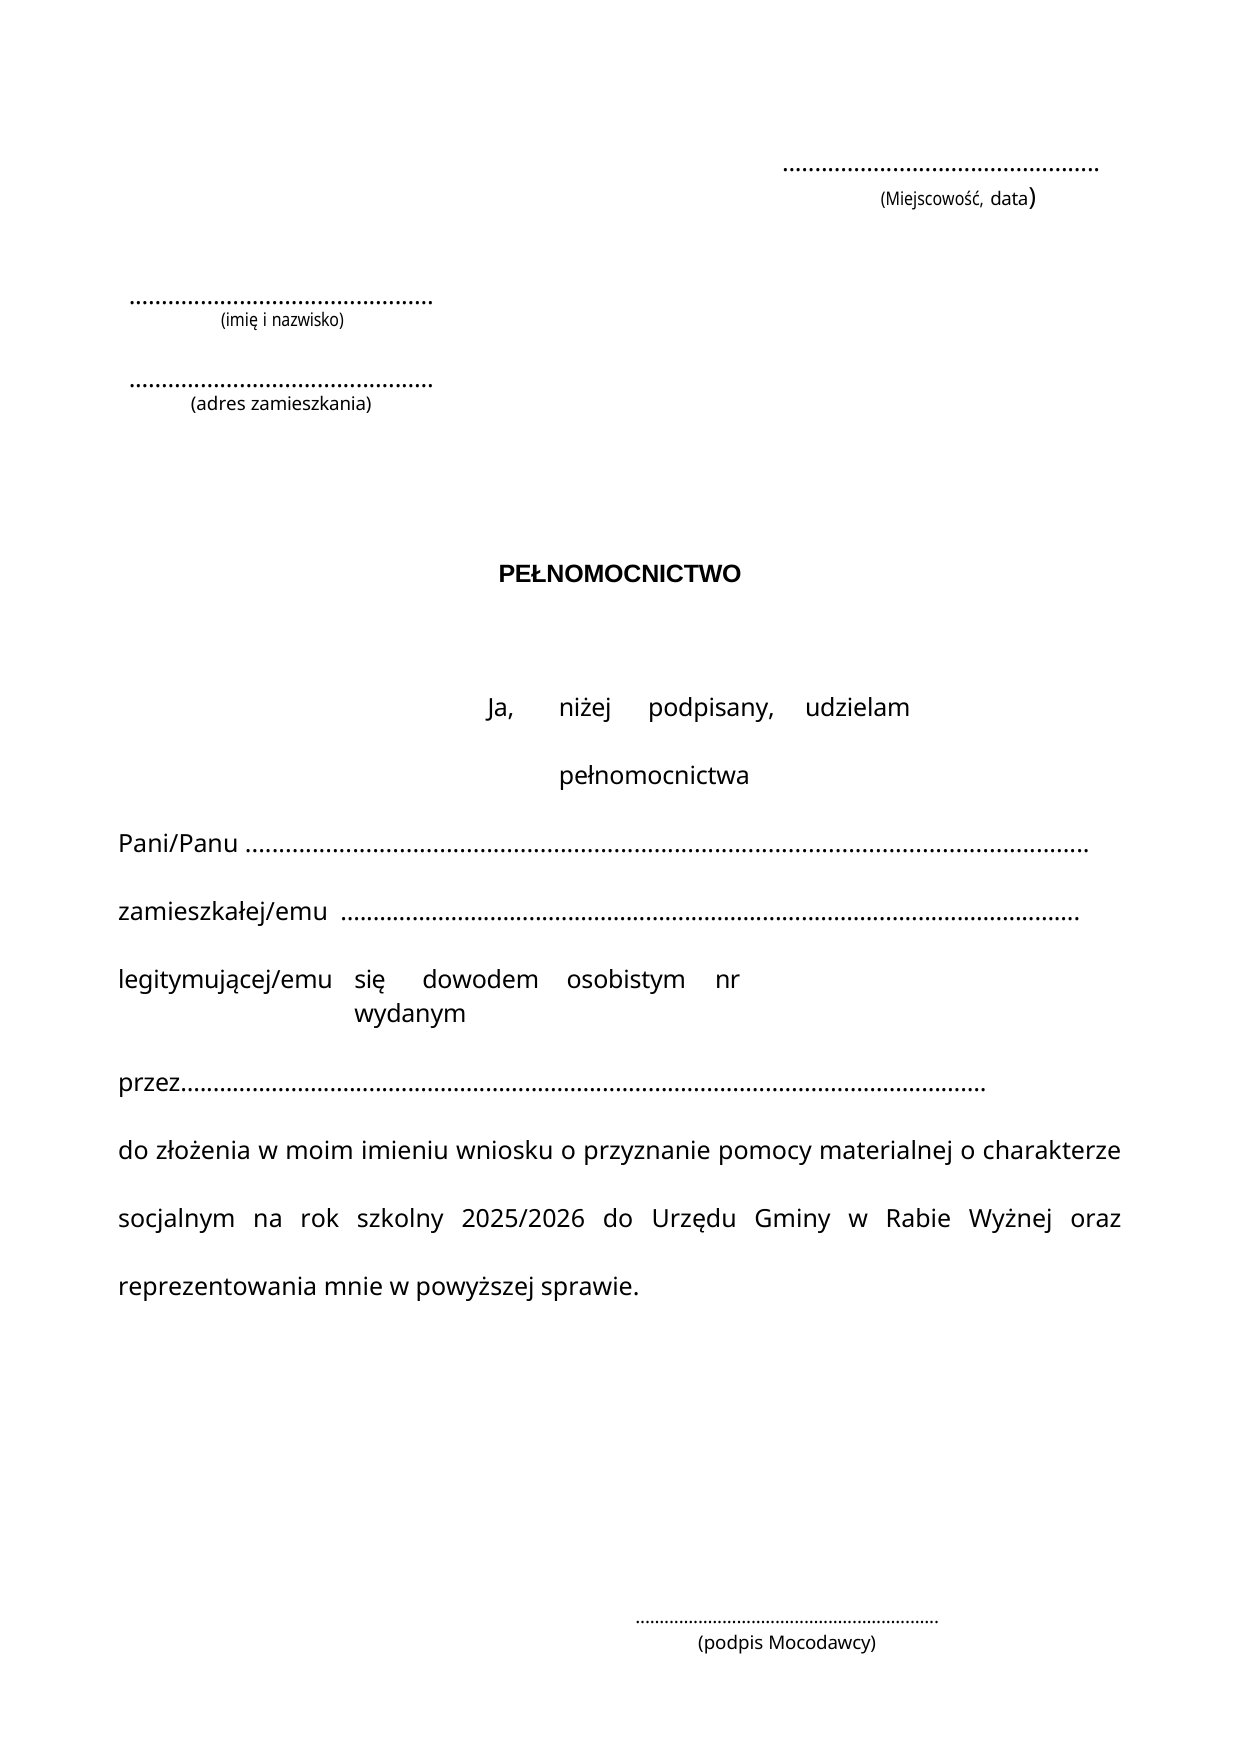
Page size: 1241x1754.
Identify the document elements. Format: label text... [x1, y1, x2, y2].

title PEŁNOMOCNICTWO [118, 559, 1122, 588]
text (imię i nazwisko) [118, 310, 447, 331]
text ............................................... [118, 364, 445, 393]
text legitymującej/emu się dowodem osobistym nr wydanym [118, 962, 1122, 1030]
text (adres zamieszkania) [118, 393, 444, 414]
text zamieszkałej/emu .................................................................................................................. [118, 894, 1122, 928]
text ................................................. [782, 145, 1122, 179]
text (podpis Mocodawcy) [698, 1629, 1122, 1655]
text przez..................................................................…………………………………….........……. [118, 1064, 1122, 1098]
text Ja, niżej podpisany, udzielam pełnomocnictwa Pani/Panu .............................................................................................................................. [118, 689, 1122, 860]
text ............................................................... [635, 1604, 1122, 1629]
text do złożenia w moim imieniu wniosku o przyznanie pomocy materialnej o charakterze socjalnym na rok szkolny 2025/2026 do Urzędu Gminy w Rabie Wyżnej oraz reprezentowania mnie w powyższej sprawie. [118, 1132, 1122, 1303]
text ............................................... [118, 281, 445, 310]
text (Miejscowość, data) [881, 179, 1122, 213]
